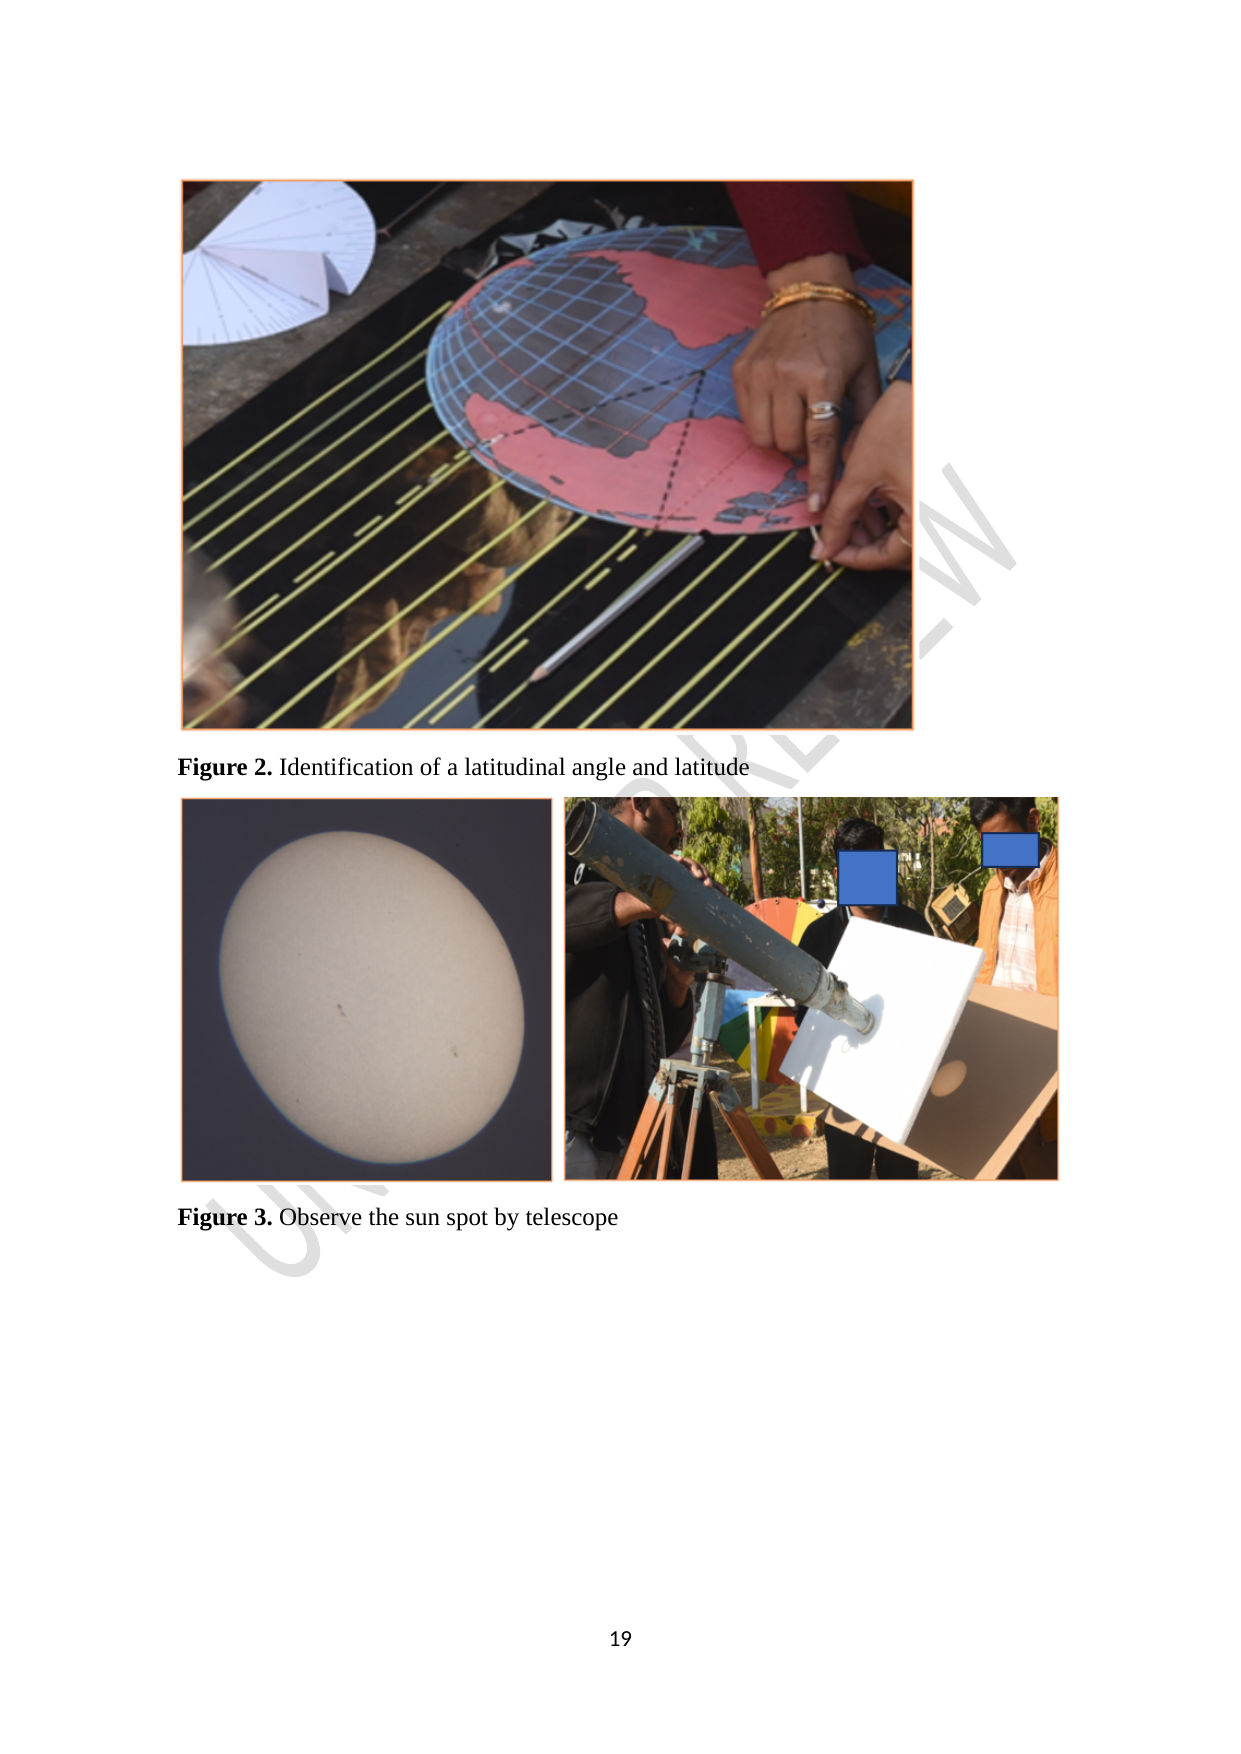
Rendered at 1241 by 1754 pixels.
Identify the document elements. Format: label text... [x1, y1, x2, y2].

picture [177, 797, 1063, 1185]
text Figure 2. Identification of a latitudinal angle and latitude [177, 752, 1063, 780]
text Figure 3. Observe the sun spot by telescope [177, 1202, 1063, 1230]
picture [177, 177, 920, 735]
